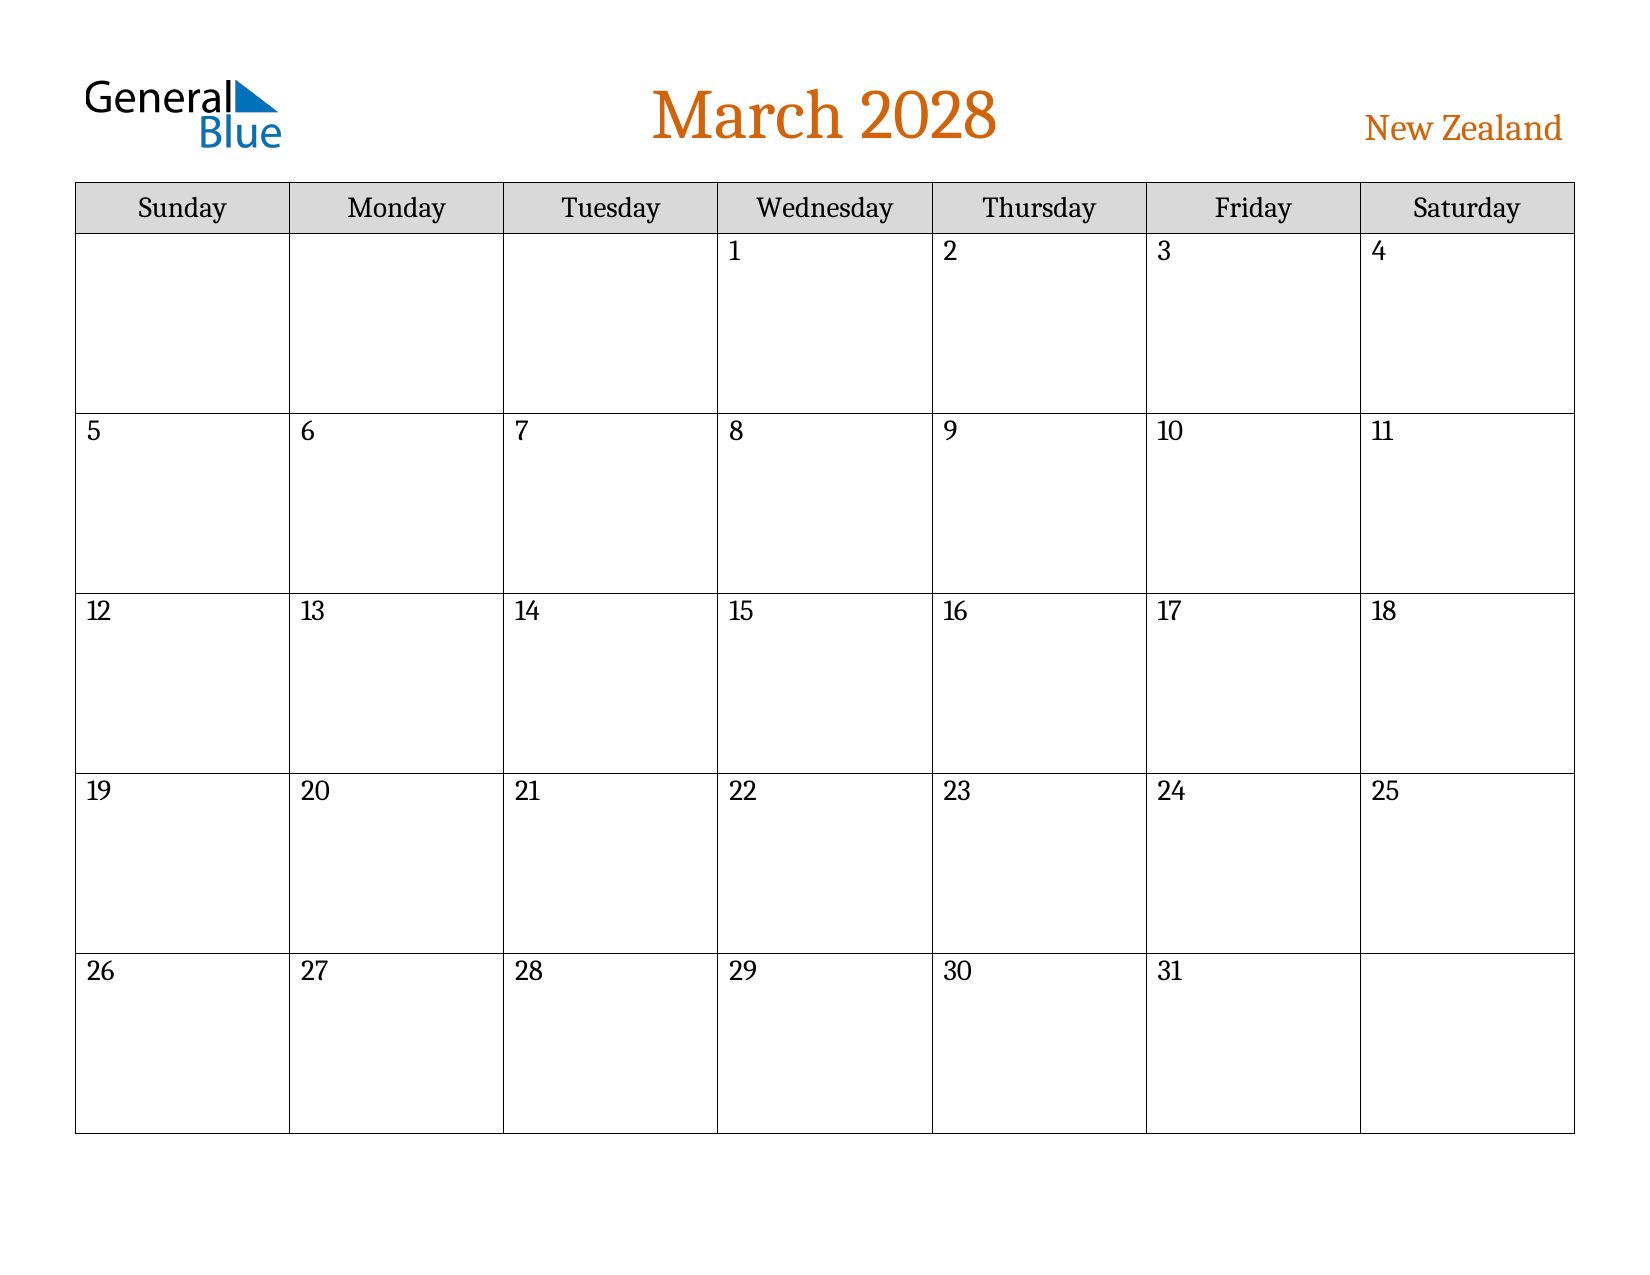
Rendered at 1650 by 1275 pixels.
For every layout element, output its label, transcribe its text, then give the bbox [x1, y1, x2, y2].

table_cell [290, 630, 503, 773]
table_cell 21 [504, 774, 717, 810]
table_cell 30 [933, 954, 1146, 990]
table_cell 5 [76, 414, 289, 450]
table_cell 7 [504, 414, 717, 450]
table_cell Sunday [76, 183, 289, 233]
table_cell 2 [933, 234, 1146, 270]
table_header March 2028 [504, 75, 1146, 182]
table_cell 25 [1361, 774, 1574, 810]
table_cell 31 [1147, 954, 1360, 990]
table_cell 24 [1147, 774, 1360, 810]
table_cell [1147, 450, 1360, 593]
table_cell [933, 990, 1146, 1133]
table_cell [76, 810, 289, 953]
table_cell Tuesday [504, 183, 717, 233]
table_cell [933, 810, 1146, 953]
table_cell [1361, 630, 1574, 773]
table_cell 10 [1147, 414, 1360, 450]
table_header New Zealand [1146, 75, 1574, 182]
table_cell [290, 450, 503, 593]
table_cell [933, 450, 1146, 593]
table_cell [933, 630, 1146, 773]
table_cell [504, 450, 717, 593]
table_cell [718, 630, 932, 773]
table_cell Saturday [1361, 183, 1574, 233]
table_cell Monday [290, 183, 503, 233]
table_cell [504, 810, 717, 953]
table_cell 13 [290, 594, 503, 630]
table_cell 22 [718, 774, 932, 810]
table_cell 15 [718, 594, 932, 630]
table_cell [933, 270, 1146, 413]
table_cell [76, 234, 289, 270]
table_cell 8 [718, 414, 932, 450]
table_cell [718, 450, 932, 593]
table_cell 20 [290, 774, 503, 810]
table_header [76, 75, 503, 182]
table_cell [76, 270, 289, 413]
table_cell 26 [76, 954, 289, 990]
table_cell 28 [504, 954, 717, 990]
table_cell [504, 270, 717, 413]
table_cell 12 [76, 594, 289, 630]
table_cell 6 [290, 414, 503, 450]
table_cell 14 [504, 594, 717, 630]
table_cell [76, 450, 289, 593]
table_cell 4 [1361, 234, 1574, 270]
table_cell [290, 990, 503, 1133]
table_cell [504, 990, 717, 1133]
table_cell [1361, 990, 1574, 1133]
table_cell [1361, 954, 1574, 990]
table_cell [1147, 630, 1360, 773]
table_cell [290, 810, 503, 953]
table_cell [1361, 270, 1574, 413]
table_cell 16 [933, 594, 1146, 630]
table_cell Wednesday [718, 183, 932, 233]
table_cell 9 [933, 414, 1146, 450]
table_cell [1361, 810, 1574, 953]
table_cell [76, 630, 289, 773]
table_cell [718, 990, 932, 1133]
table_cell [76, 990, 289, 1133]
table_cell Thursday [933, 183, 1146, 233]
table_cell 18 [1361, 594, 1574, 630]
table_cell 3 [1147, 234, 1360, 270]
table_cell Friday [1147, 183, 1360, 233]
table_cell [718, 270, 932, 413]
table_cell [718, 810, 932, 953]
table_cell 29 [718, 954, 932, 990]
table_cell [1361, 450, 1574, 593]
table_cell [504, 234, 717, 270]
picture [86, 80, 281, 148]
table_cell 17 [1147, 594, 1360, 630]
table_cell 11 [1361, 414, 1574, 450]
table_cell 19 [76, 774, 289, 810]
table_cell [290, 234, 503, 270]
table_cell [290, 270, 503, 413]
table_cell 1 [718, 234, 932, 270]
table_cell 23 [933, 774, 1146, 810]
table_cell 27 [290, 954, 503, 990]
table_cell [1147, 270, 1360, 413]
table_cell [504, 630, 717, 773]
table_cell [1147, 990, 1360, 1133]
table_cell [1147, 810, 1360, 953]
